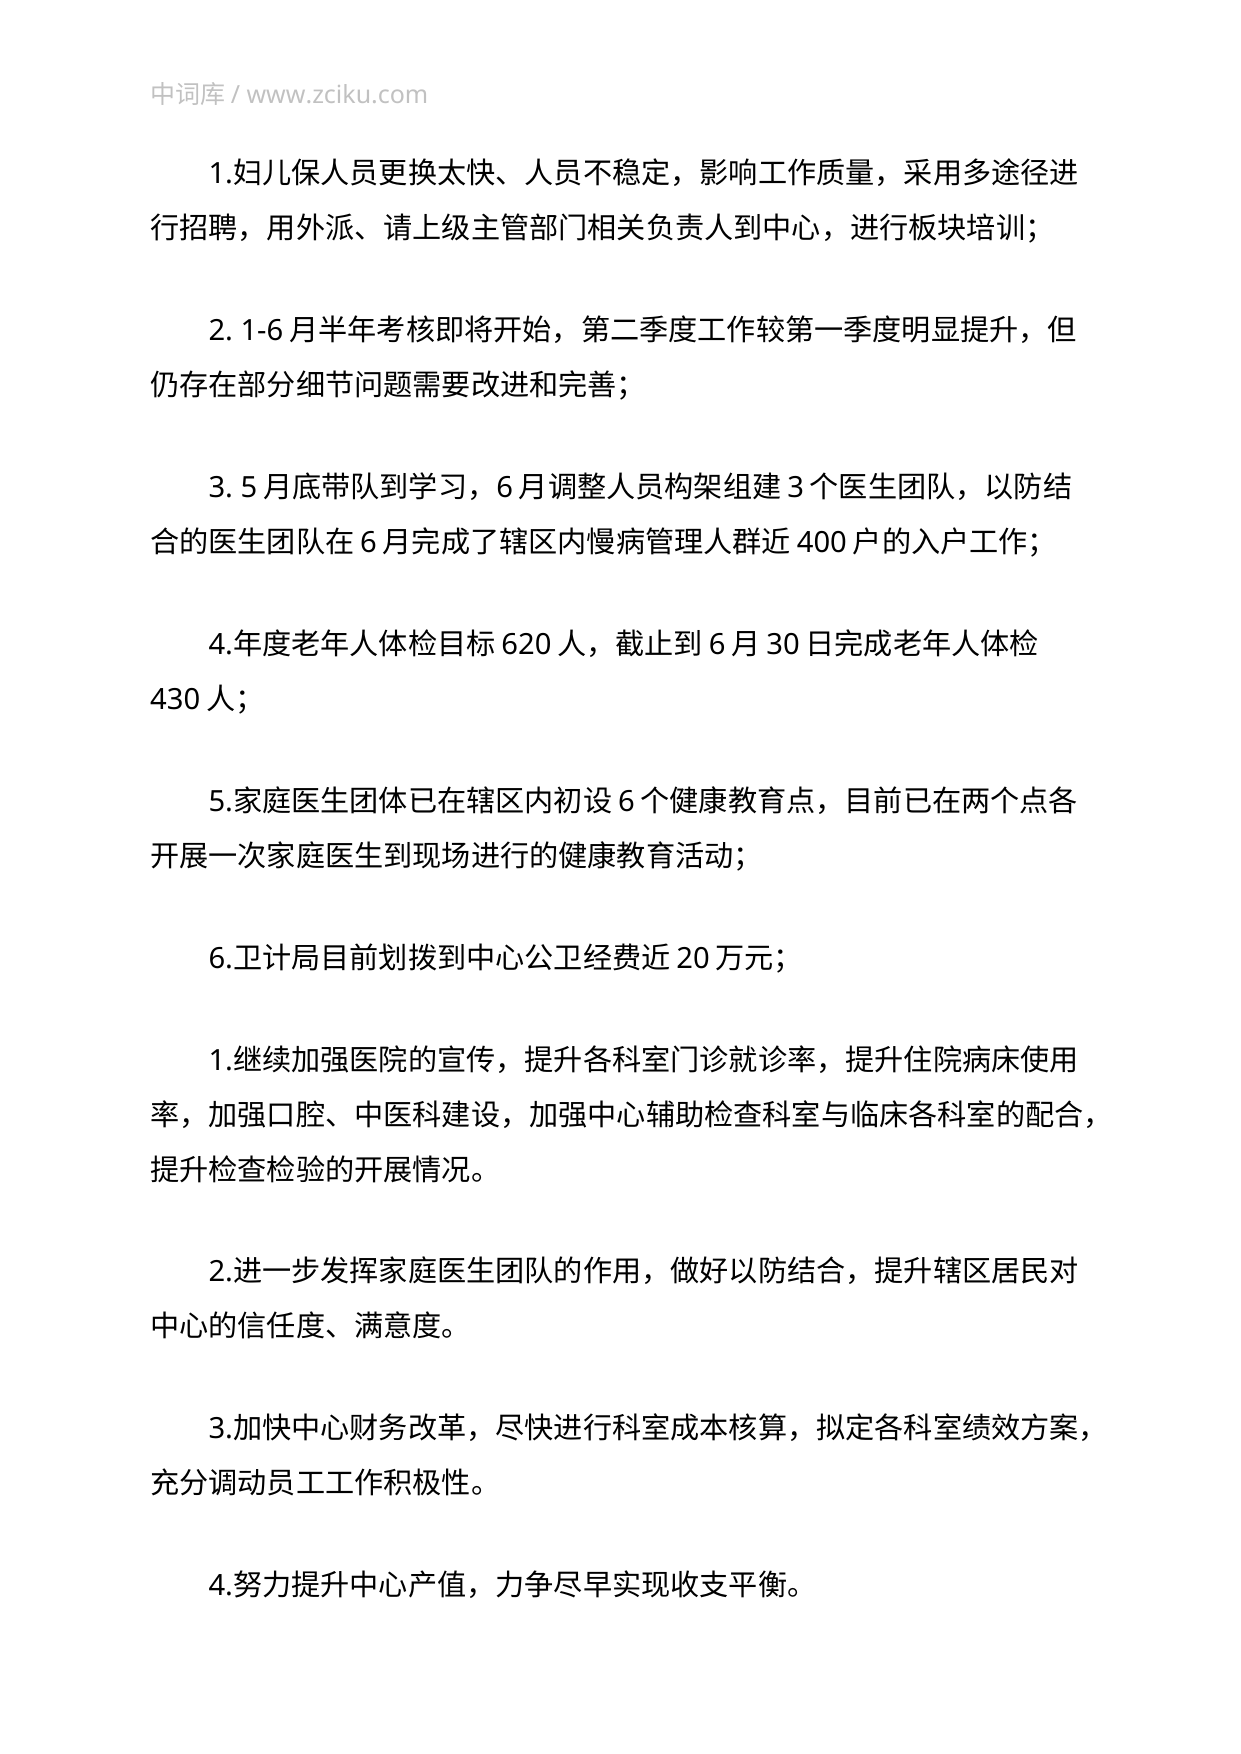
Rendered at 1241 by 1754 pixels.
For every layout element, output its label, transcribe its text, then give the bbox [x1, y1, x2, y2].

text 1.继续加强医院的宣传，提升各科室门诊就诊率，提升住院病床使用率，加强口腔、中医科建设，加强中心辅助检查科室与临床各科室的配合，提升检查检验的开展情况。 [150, 1036, 1090, 1188]
text 3.加快中心财务改革，尽快进行科室成本核算，拟定各科室绩效方案，充分调动员工工作积极性。 [150, 1405, 1090, 1502]
text 4.年度老年人体检目标620人，截止到6月30日完成老年人体检430人； [150, 621, 1090, 718]
text 3. 5月底带队到学习，6月调整人员构架组建3个医生团队，以防结合的医生团队在6月完成了辖区内慢病管理人群近400户的入户工作； [150, 463, 1090, 561]
text 2. 1-6月半年考核即将开始，第二季度工作较第一季度明显提升，但仍存在部分细节问题需要改进和完善； [150, 307, 1090, 404]
text 1.妇儿保人员更换太快、人员不稳定，影响工作质量，采用多途径进行招聘，用外派、请上级主管部门相关负责人到中心，进行板块培训； [150, 150, 1090, 247]
text 6.卫计局目前划拨到中心公卫经费近20万元； [150, 934, 1090, 977]
text 4.努力提升中心产值，力争尽早实现收支平衡。 [150, 1561, 1090, 1604]
text 2.进一步发挥家庭医生团队的作用，做好以防结合，提升辖区居民对中心的信任度、满意度。 [150, 1248, 1090, 1345]
text 5.家庭医生团体已在辖区内初设6个健康教育点，目前已在两个点各开展一次家庭医生到现场进行的健康教育活动； [150, 777, 1090, 875]
